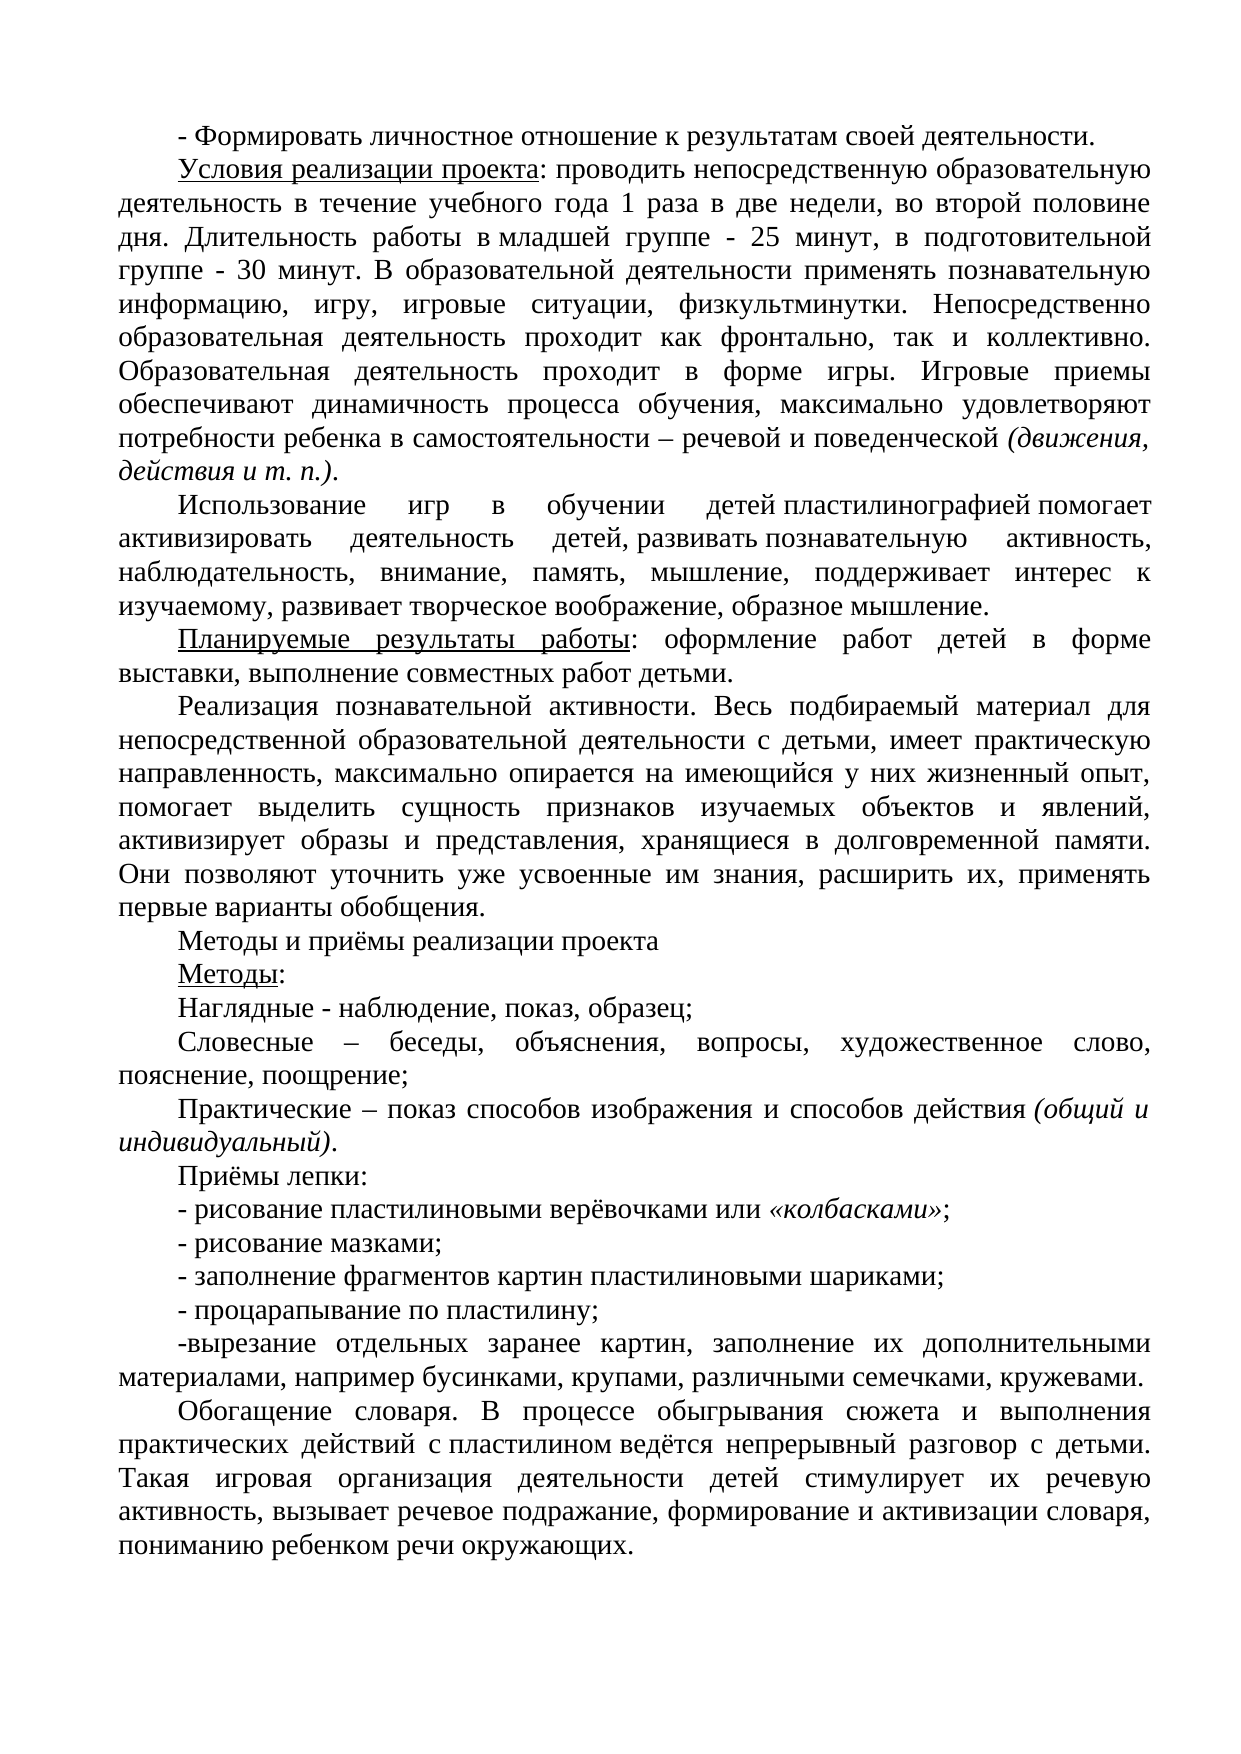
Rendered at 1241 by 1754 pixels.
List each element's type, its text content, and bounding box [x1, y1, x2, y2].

text - рисование пластилиновыми верёвочками или «колбасками»; [118, 1191, 1152, 1225]
text Практические – показ способов изображения и способов действия (общий и индивидуальный). [118, 1091, 1152, 1158]
text - заполнение фрагментов картин пластилиновыми шариками; [118, 1258, 1152, 1292]
text Методы: [118, 957, 1152, 990]
text Наглядные - наблюдение, показ, образец; [118, 990, 1152, 1024]
text - процарапывание по пластилину; [118, 1292, 1152, 1326]
text Реализация познавательной активности. Весь подбираемый материал для непосредственной образовательной деятельности с детьми, имеет практическую направленность, максимально опирается на имеющийся у них жизненный опыт, помогает выделить сущность признаков изучаемых объектов и явлений, активизирует образы и представления, хранящиеся в долговременной памяти. Они позволяют уточнить уже усвоенные им знания, расширить их, применять первые варианты обобщения. [118, 688, 1152, 923]
text -вырезание отдельных заранее картин, заполнение их дополнительными материалами, например бусинками, крупами, различными семечками, кружевами. [118, 1326, 1152, 1393]
text Приёмы лепки: [118, 1158, 1152, 1191]
text - рисование мазками; [118, 1225, 1152, 1258]
text Условия реализации проекта: проводить непосредственную образовательную деятельность в течение учебного года 1 раза в две недели, во второй половине дня. Длительность работы в младшей группе - 25 минут, в подготовительной группе - 30 минут. В образовательной деятельности применять познавательную информацию, игру, игровые ситуации, физкультминутки. Непосредственно образовательная деятельность проходит как фронтально, так и коллективно. Образовательная деятельность проходит в форме игры. Игровые приемы обеспечивают динамичность процесса обучения, максимально удовлетворяют потребности ребенка в самостоятельности – речевой и поведенческой (движения, действия и т. п.). [118, 152, 1152, 487]
text - Формировать личностное отношение к результатам своей деятельности. [118, 118, 1152, 152]
text Обогащение словаря. В процессе обыгрывания сюжета и выполнения практических действий с пластилином ведётся непрерывный разговор с детьми. Такая игровая организация деятельности детей стимулирует их речевую активность, вызывает речевое подражание, формирование и активизации словаря, пониманию ребенком речи окружающих. [118, 1393, 1152, 1560]
text Использование игр в обучении детей пластилинографией помогает активизировать деятельность детей, развивать познавательную активность, наблюдательность, внимание, память, мышление, поддерживает интерес к изучаемому, развивает творческое воображение, образное мышление. [118, 487, 1152, 621]
text Словесные – беседы, объяснения, вопросы, художественное слово, пояснение, поощрение; [118, 1024, 1152, 1091]
text Планируемые результаты работы: оформление работ детей в форме выставки, выполнение совместных работ детьми. [118, 621, 1152, 688]
text Методы и приёмы реализации проекта [118, 923, 1152, 957]
